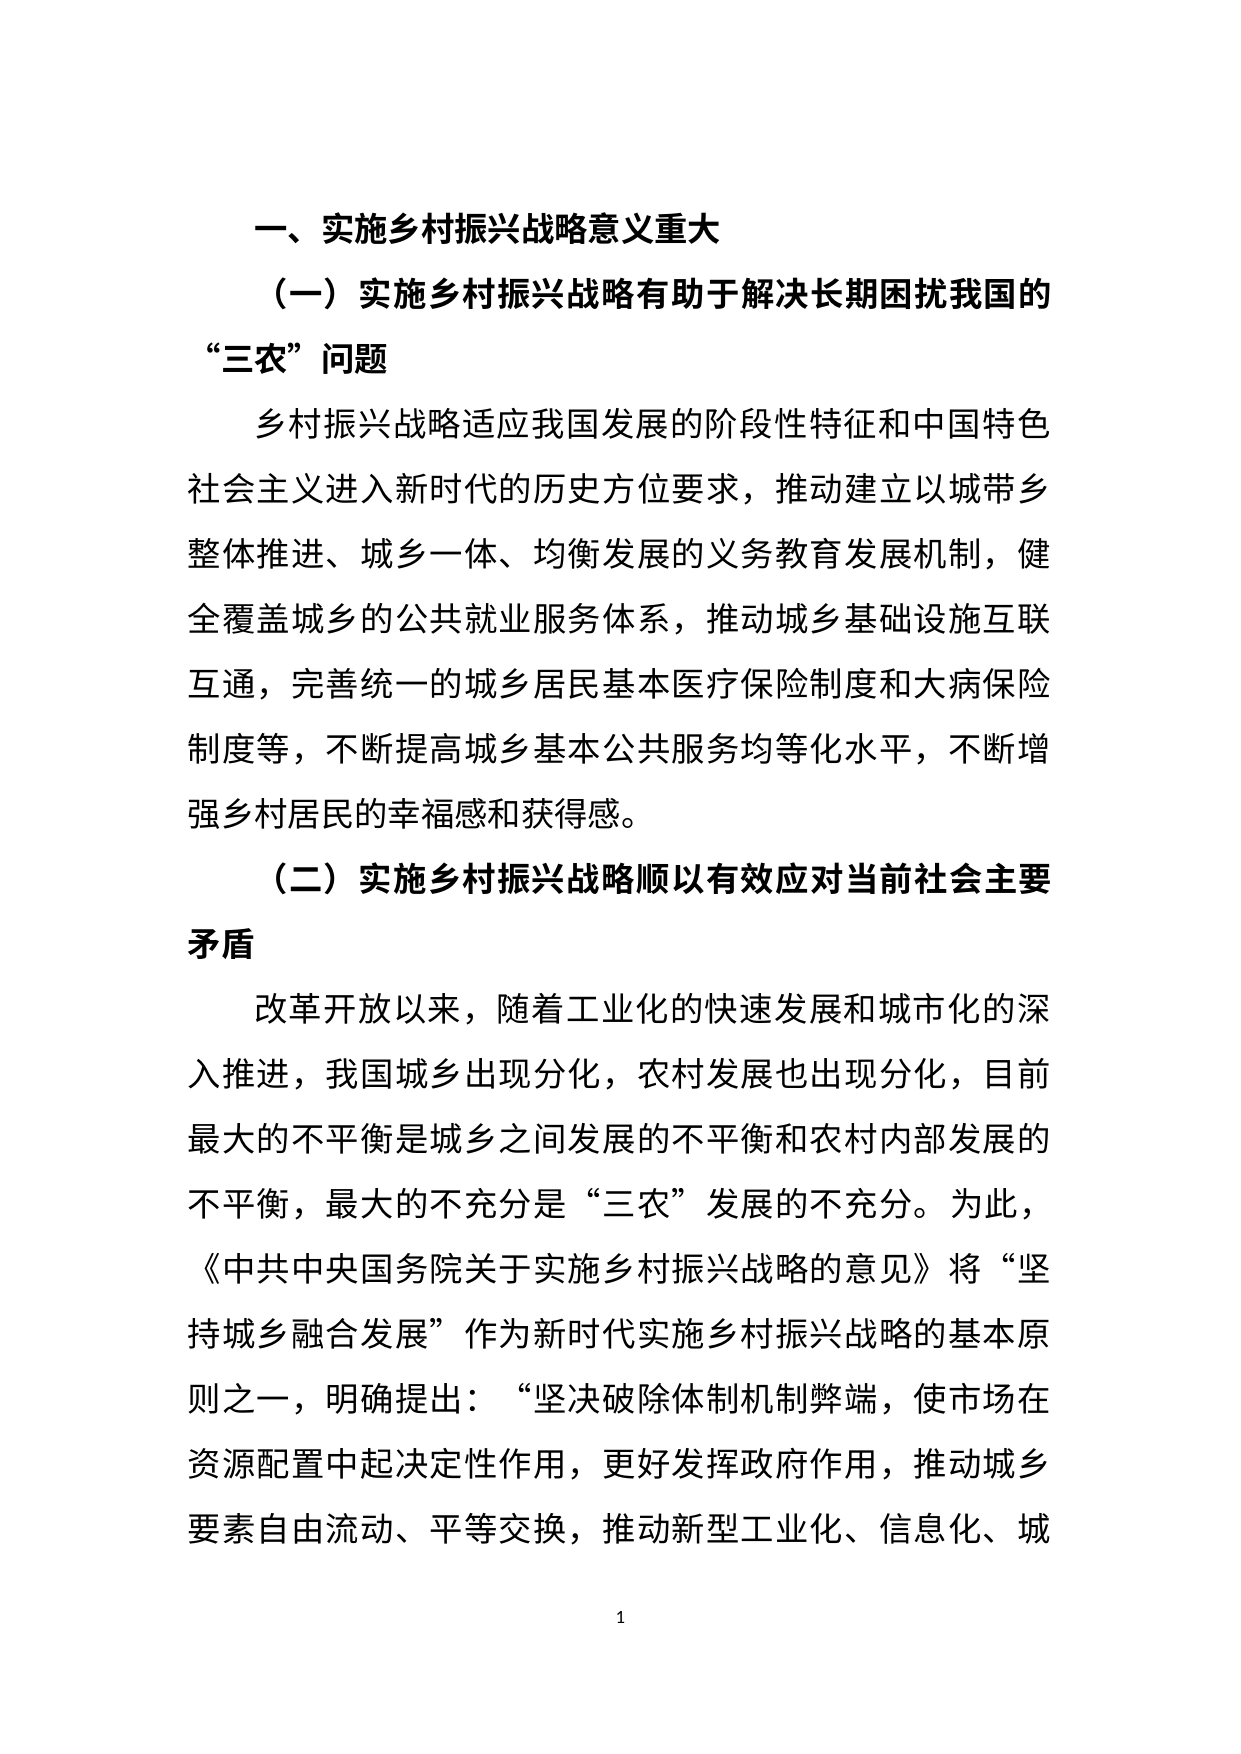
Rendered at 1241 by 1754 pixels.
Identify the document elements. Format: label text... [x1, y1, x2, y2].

text （一）实施乡村振兴战略有助于解决长期困扰我国的“三农”问题 [187, 259, 1053, 389]
text 乡村振兴战略适应我国发展的阶段性特征和中国特色社会主义进入新时代的历史方位要求，推动建立以城带乡、整体推进、城乡一体、均衡发展的义务教育发展机制，健全覆盖城乡的公共就业服务体系，推动城乡基础设施互联互通，完善统一的城乡居民基本医疗保险制度和大病保险制度等，不断提高城乡基本公共服务均等化水平，不断增强乡村居民的幸福感和获得感。 [187, 389, 1053, 844]
text （二）实施乡村振兴战略顺以有效应对当前社会主要矛盾 [187, 844, 1053, 974]
list 一、实施乡村振兴战略意义重大 [187, 194, 1053, 259]
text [187, 974, 1053, 1559]
